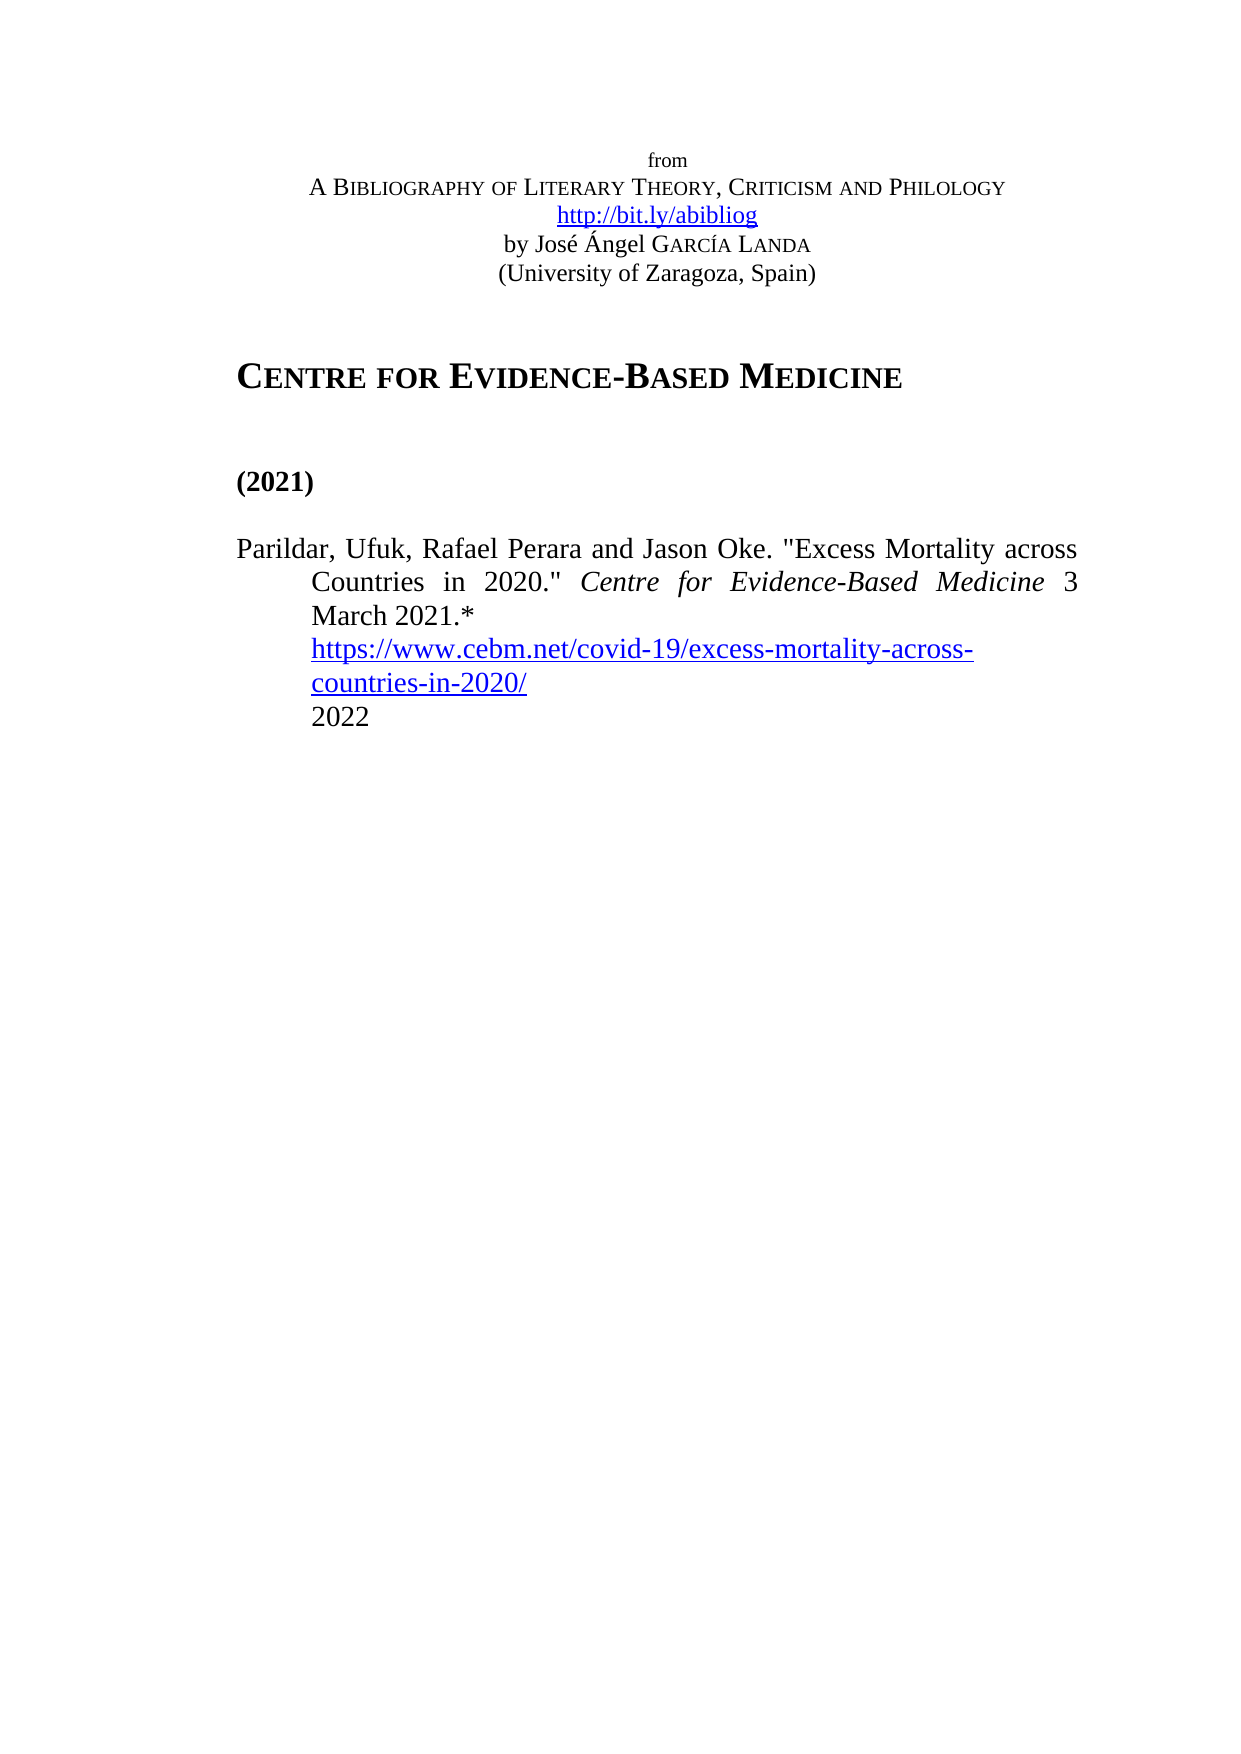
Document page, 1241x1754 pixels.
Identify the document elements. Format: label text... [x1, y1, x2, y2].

text A Bibliography of Literary Theory, Criticism and Philology [236, 172, 1078, 200]
text http://bit.ly/abibliog [236, 200, 1078, 229]
text (University of Zaragoza, Spain) [236, 258, 1078, 287]
text Centre for Evidence-Based Medicine [236, 354, 1078, 397]
text by José Ángel García Landa [236, 229, 1078, 258]
text Parildar, Ufuk, Rafael Perara and Jason Oke. "Excess Mortality across Countries in 2020." Centre for Evidence-Based Medicine 3 March 2021.* [236, 531, 1078, 632]
text 2022 [236, 699, 1078, 732]
text https://www.cebm.net/covid-19/excess-mortality-across-countries-in-2020/ [236, 632, 1078, 699]
text from [236, 148, 1078, 172]
text (2021) [236, 464, 1078, 497]
